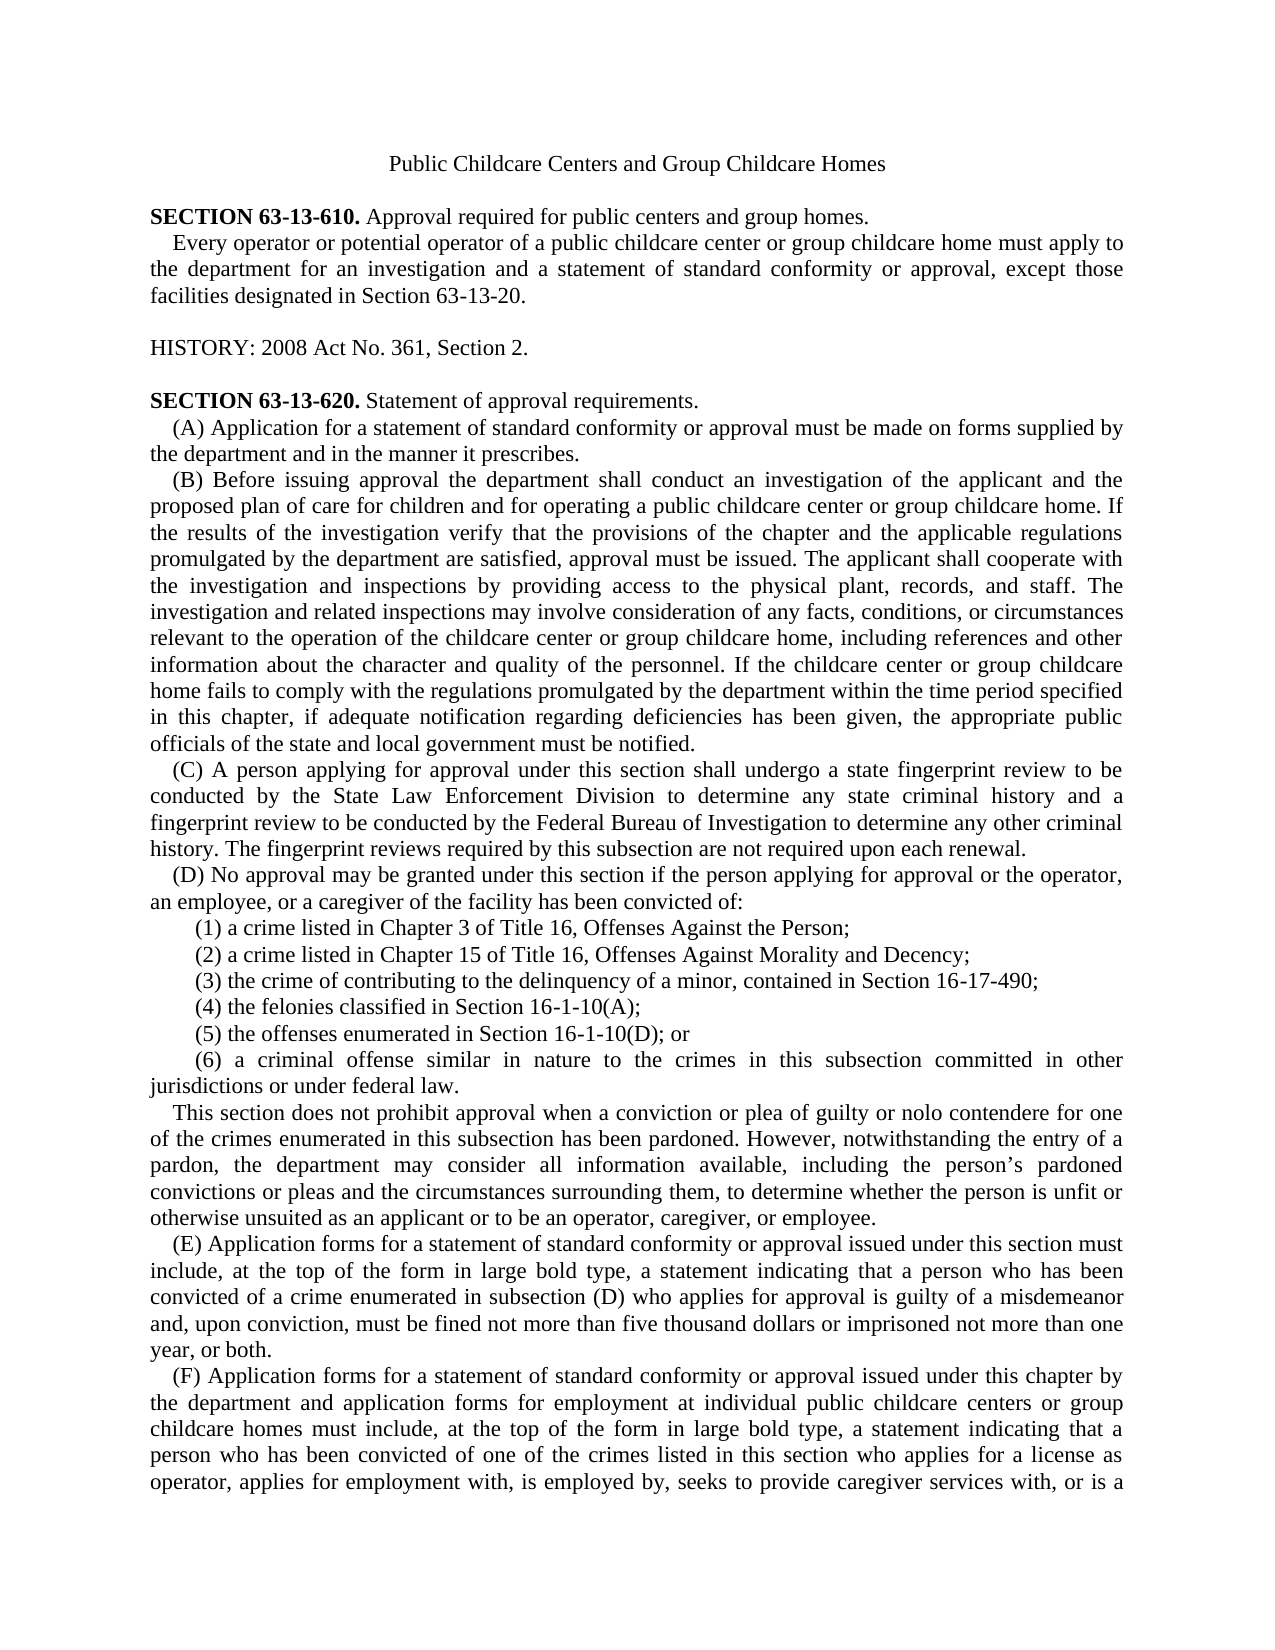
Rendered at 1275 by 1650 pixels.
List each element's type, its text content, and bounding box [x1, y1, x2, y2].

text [150, 1362, 1125, 1494]
text HISTORY: 2008 Act No. 361, Section 2. [150, 334, 1125, 361]
text Every operator or potential operator of a public childcare center or group childcare home must apply to the department for an investigation and a statement of standard conformity or approval, except those facilities designated in Section 63-13-20. [150, 229, 1125, 308]
text (2) a crime listed in Chapter 15 of Title 16, Offenses Against Morality and Decency; [150, 941, 1125, 967]
text This section does not prohibit approval when a conviction or plea of guilty or nolo contendere for one of the crimes enumerated in this subsection has been pardoned. However, notwithstanding the entry of a pardon, the department may consider all information available, including the person’s pardoned convictions or pleas and the circumstances surrounding them, to determine whether the person is unfit or otherwise unsuited as an applicant or to be an operator, caregiver, or employee. [150, 1099, 1125, 1231]
text (B) Before issuing approval the department shall conduct an investigation of the applicant and the proposed plan of care for children and for operating a public childcare center or group childcare home. If the results of the investigation verify that the provisions of the chapter and the applicable regulations promulgated by the department are satisfied, approval must be issued. The applicant shall cooperate with the investigation and inspections by providing access to the physical plant, records, and staff. The investigation and related inspections may involve consideration of any facts, conditions, or circumstances relevant to the operation of the childcare center or group childcare home, including references and other information about the character and quality of the personnel. If the childcare center or group childcare home fails to comply with the regulations promulgated by the department within the time period specified in this chapter, if adequate notification regarding deficiencies has been given, the appropriate public officials of the state and local government must be notified. [150, 466, 1125, 756]
text (C) A person applying for approval under this section shall undergo a state fingerprint review to be conducted by the State Law Enforcement Division to determine any state criminal history and a fingerprint review to be conducted by the Federal Bureau of Investigation to determine any other criminal history. The fingerprint reviews required by this subsection are not required upon each renewal. [150, 756, 1125, 862]
text (D) No approval may be granted under this section if the person applying for approval or the operator, an employee, or a caregiver of the facility has been convicted of: [150, 862, 1125, 914]
text (3) the crime of contributing to the delinquency of a minor, contained in Section 16-17-490; [150, 967, 1125, 993]
text SECTION 63-13-610. Approval required for public centers and group homes. [150, 203, 1125, 229]
text (5) the offenses enumerated in Section 16-1-10(D); or [150, 1020, 1125, 1046]
text SECTION 63-13-620. Statement of approval requirements. [150, 387, 1125, 413]
text (1) a crime listed in Chapter 3 of Title 16, Offenses Against the Person; [150, 914, 1125, 941]
text (E) Application forms for a statement of standard conformity or approval issued under this section must include, at the top of the form in large bold type, a statement indicating that a person who has been convicted of a crime enumerated in subsection (D) who applies for approval is guilty of a misdemeanor and, upon conviction, must be fined not more than five thousand dollars or imprisoned not more than one year, or both. [150, 1231, 1125, 1362]
text (4) the felonies classified in Section 16-1-10(A); [150, 993, 1125, 1020]
text (6) a criminal offense similar in nature to the crimes in this subsection committed in other jurisdictions or under federal law. [150, 1046, 1125, 1099]
text (A) Application for a statement of standard conformity or approval must be made on forms supplied by the department and in the manner it prescribes. [150, 413, 1125, 466]
text Public Childcare Centers and Group Childcare Homes [150, 150, 1125, 176]
